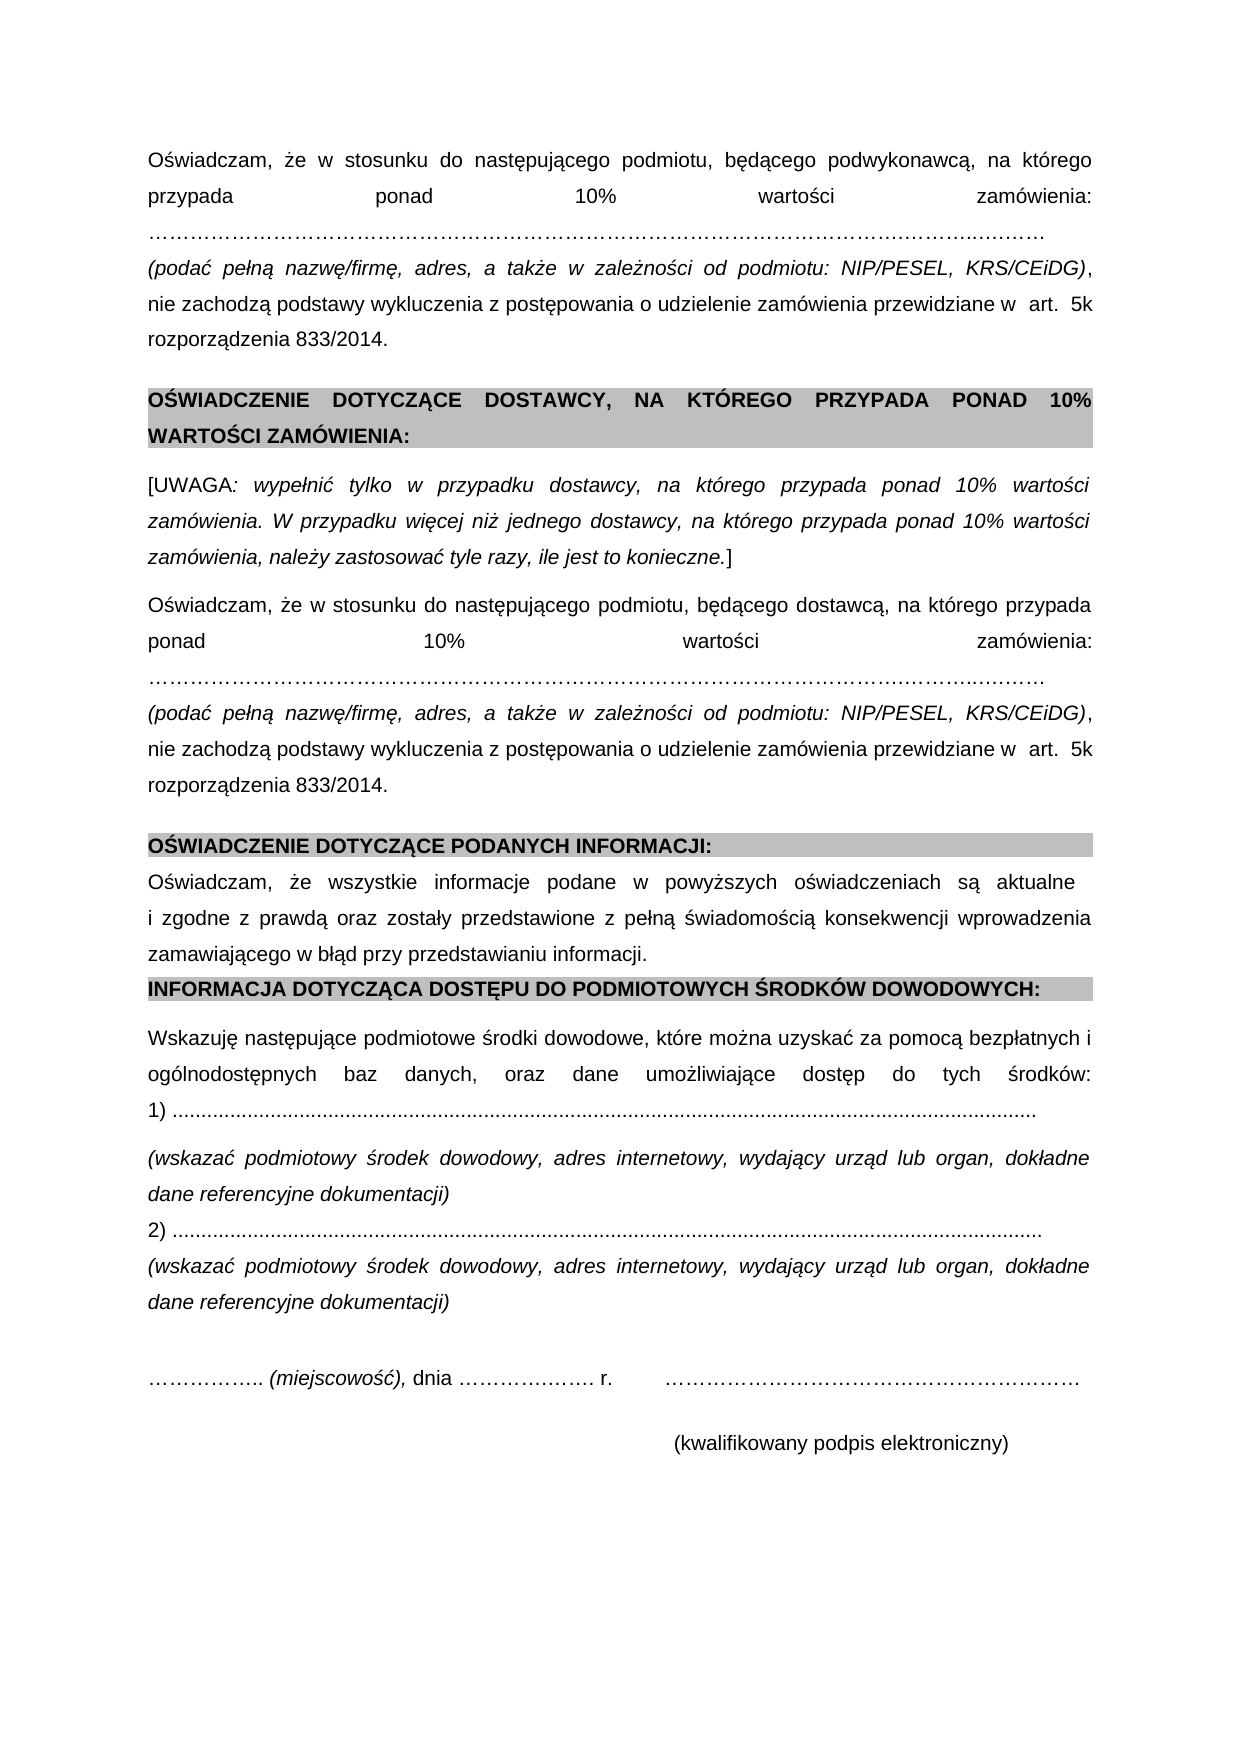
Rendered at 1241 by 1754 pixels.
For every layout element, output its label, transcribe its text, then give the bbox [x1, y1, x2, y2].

text Oświadczam, że w stosunku do następującego podmiotu, będącego podwykonawcą, na którego przypada ponad 10% wartości zamówienia: ……………………………………………………………………………………………….………..….…… (podać pełną nazwę/firmę, adres, a także w zależności od podmiotu: NIP/PESEL, KRS/CEiDG), nie zachodzą podstawy wykluczenia z postępowania o udzielenie zamówienia przewidziane w art. 5k rozporządzenia 833/2014. [148, 148, 1093, 351]
text …………….. (miejscowość), dnia ………….……. r. …………………………………………………… [148, 1337, 1093, 1390]
text 2) ....................................................................................................................................................... [148, 1218, 1093, 1242]
text (kwalifikowany podpis elektroniczny) [517, 1402, 1093, 1455]
text (wskazać podmiotowy środek dowodowy, adres internetowy, wydający urząd lub organ, dokładne dane referencyjne dokumentacji) [148, 1146, 1093, 1206]
text Oświadczam, że wszystkie informacje podane w powyższych oświadczeniach są aktualne i zgodne z prawdą oraz zostały przedstawione z pełną świadomością konsekwencji wprowadzenia zamawiającego w błąd przy przedstawianiu informacji. [148, 869, 1093, 965]
text OŚWIADCZENIE DOTYCZĄCE PODANYCH INFORMACJI: [148, 833, 1093, 857]
text Wskazuję następujące podmiotowe środki dowodowe, które można uzyskać za pomocą bezpłatnych i ogólnodostępnych baz danych, oraz dane umożliwiające dostęp do tych środków: 1) ...................................................................................................................................................... [148, 1026, 1093, 1122]
text OŚWIADCZENIE DOTYCZĄCE DOSTAWCY, NA KTÓREGO PRZYPADA PONAD 10% WARTOŚCI ZAMÓWIENIA: [148, 388, 1093, 448]
text INFORMACJA DOTYCZĄCA DOSTĘPU DO PODMIOTOWYCH ŚRODKÓW DOWODOWYCH: [148, 977, 1093, 1001]
text [UWAGA: wypełnić tylko w przypadku dostawcy, na którego przypada ponad 10% wartości zamówienia. W przypadku więcej niż jednego dostawcy, na którego przypada ponad 10% wartości zamówienia, należy zastosować tyle razy, ile jest to konieczne.] [148, 473, 1093, 568]
text Oświadczam, że w stosunku do następującego podmiotu, będącego dostawcą, na którego przypada ponad 10% wartości zamówienia: ……………………………………………………………………………………………….………..….…… (podać pełną nazwę/firmę, adres, a także w zależności od podmiotu: NIP/PESEL, KRS/CEiDG), nie zachodzą podstawy wykluczenia z postępowania o udzielenie zamówienia przewidziane w art. 5k rozporządzenia 833/2014. [148, 593, 1093, 797]
text (wskazać podmiotowy środek dowodowy, adres internetowy, wydający urząd lub organ, dokładne dane referencyjne dokumentacji) [148, 1254, 1093, 1314]
